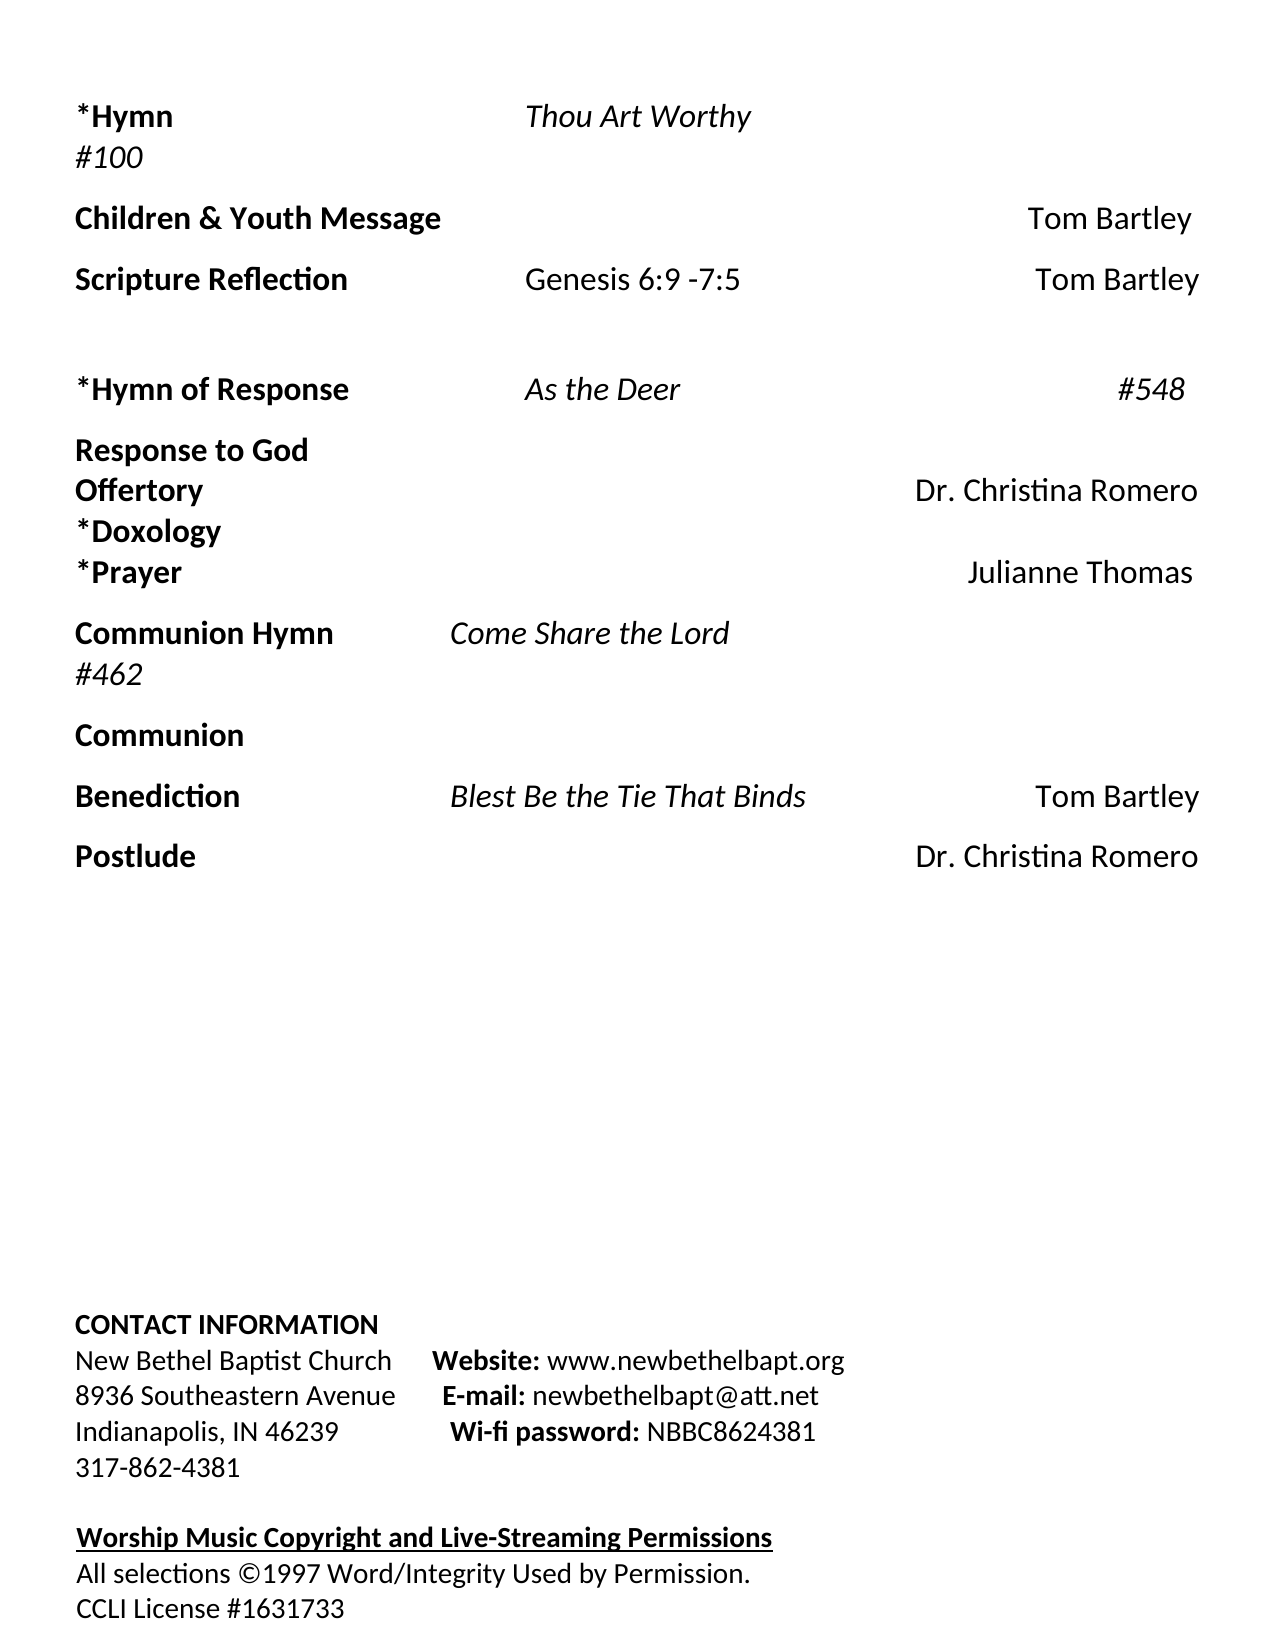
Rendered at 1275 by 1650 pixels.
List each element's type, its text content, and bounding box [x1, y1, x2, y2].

text Postlude Dr. Christina Romero [75, 835, 1200, 876]
text New Bethel Baptist Church Website: www.newbethelbapt.org [75, 1342, 1200, 1377]
text Scripture Reflection Genesis 6:9 -7:5 Tom Bartley [75, 258, 1200, 299]
text *Hymn Thou Art Worthy #100 [75, 95, 1200, 177]
text Children & Youth Message Tom Bartley [75, 197, 1200, 238]
text *Prayer Julianne Thomas [75, 551, 1200, 592]
text *Hymn of Response As the Deer #548 [75, 368, 1200, 408]
text 317-862-4381 [75, 1449, 1200, 1484]
text Response to God [75, 429, 1200, 469]
text Benediction Blest Be the Tie That Binds Tom Bartley [75, 775, 1200, 815]
text CONTACT INFORMATION [75, 1306, 1200, 1342]
text Communion Hymn Come Share the Lord #462 [75, 612, 1200, 693]
text 8936 Southeastern Avenue E-mail: newbethelbapt@att.net Indianapolis, IN 46239 Wi-fi password: NBBC8624381 [75, 1377, 1200, 1449]
text Communion [75, 714, 1200, 754]
text Offertory Dr. Christina Romero *Doxology [75, 469, 1200, 551]
